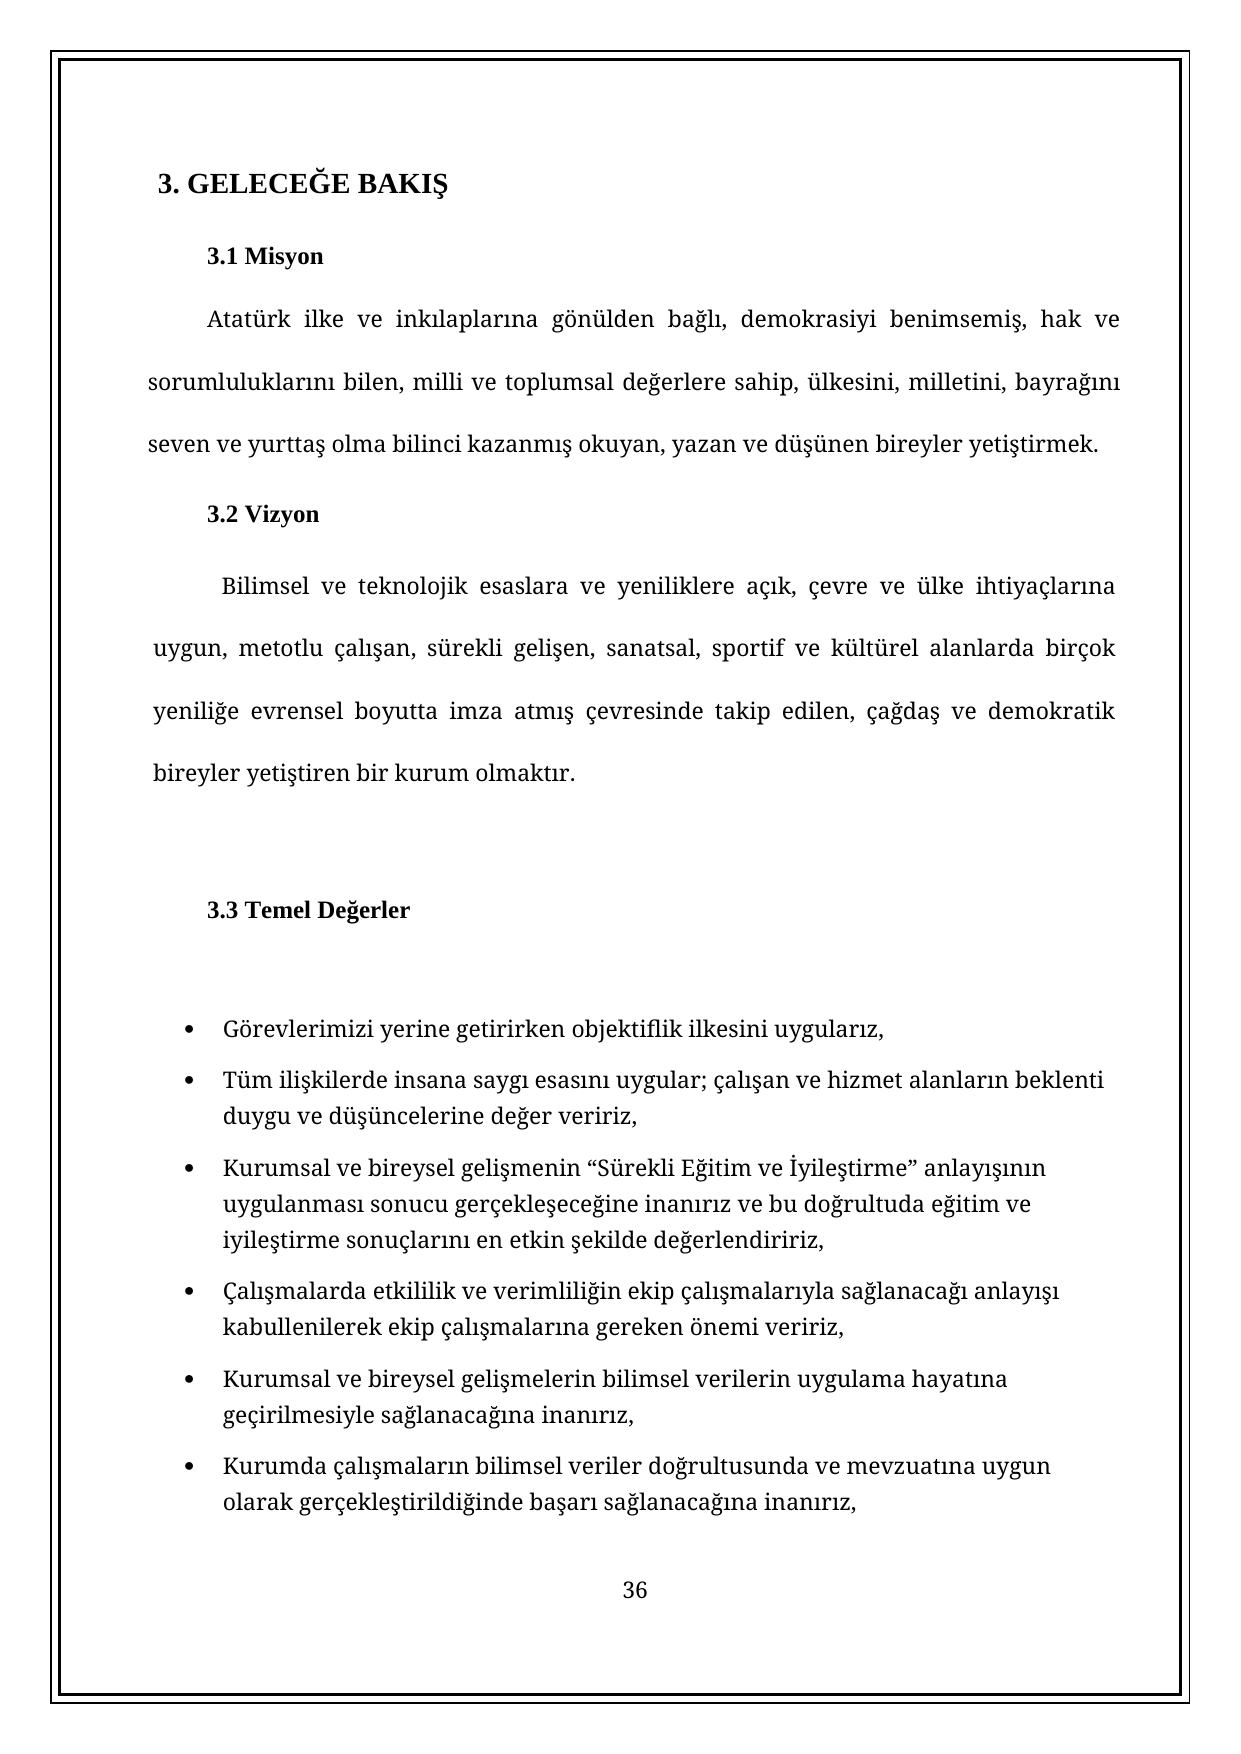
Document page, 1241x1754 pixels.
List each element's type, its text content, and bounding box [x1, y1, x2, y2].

subtitle 3.3 Temel Değerler [207, 895, 1122, 924]
list Kurumda çalışmaların bilimsel veriler doğrultusunda ve mevzuatına uygun olarak gerçekleştirildiğinde başarı sağlanacağına inanırız, [185, 1450, 1122, 1517]
list Görevlerimizi yerine getirirken objektiflik ilkesini uygularız, [185, 1013, 1122, 1044]
text Bilimsel ve teknolojik esaslara ve yeniliklere açık, çevre ve ülke ihtiyaçlarına uygun, metotlu çalışan, sürekli gelişen, sanatsal, sportif ve kültürel alanlarda birçok yeniliğe evrensel boyutta imza atmış çevresinde takip edilen, çağdaş ve demokratik bireyler yetiştiren bir kurum olmaktır. [153, 569, 1117, 788]
subtitle 3. GELECEĞE BAKIŞ [158, 167, 1106, 200]
list Kurumsal ve bireysel gelişmenin “Sürekli Eğitim ve İyileştirme” anlayışının uygulanması sonucu gerçekleşeceğine inanırız ve bu doğrultuda eğitim ve iyileştirme sonuçlarını en etkin şekilde değerlendiririz, [185, 1152, 1122, 1255]
subtitle 3.1 Misyon [207, 241, 1122, 270]
text Atatürk ilke ve inkılaplarına gönülden bağlı, demokrasiyi benimsemiş, hak ve sorumluluklarını bilen, milli ve toplumsal değerlere sahip, ülkesini, milletini, bayrağını seven ve yurttaş olma bilinci kazanmış okuyan, yazan ve düşünen bireyler yetiştirmek. [148, 303, 1122, 459]
list Tüm ilişkilerde insana saygı esasını uygular; çalışan ve hizmet alanların beklenti duygu ve düşüncelerine değer veririz, [185, 1064, 1122, 1131]
subtitle 3.2 Vizyon [207, 499, 1122, 527]
list Çalışmalarda etkililik ve verimliliğin ekip çalışmalarıyla sağlanacağı anlayışı kabullenilerek ekip çalışmalarına gereken önemi veririz, [185, 1275, 1122, 1342]
list Kurumsal ve bireysel gelişmelerin bilimsel verilerin uygulama hayatına geçirilmesiyle sağlanacağına inanırız, [185, 1363, 1122, 1430]
